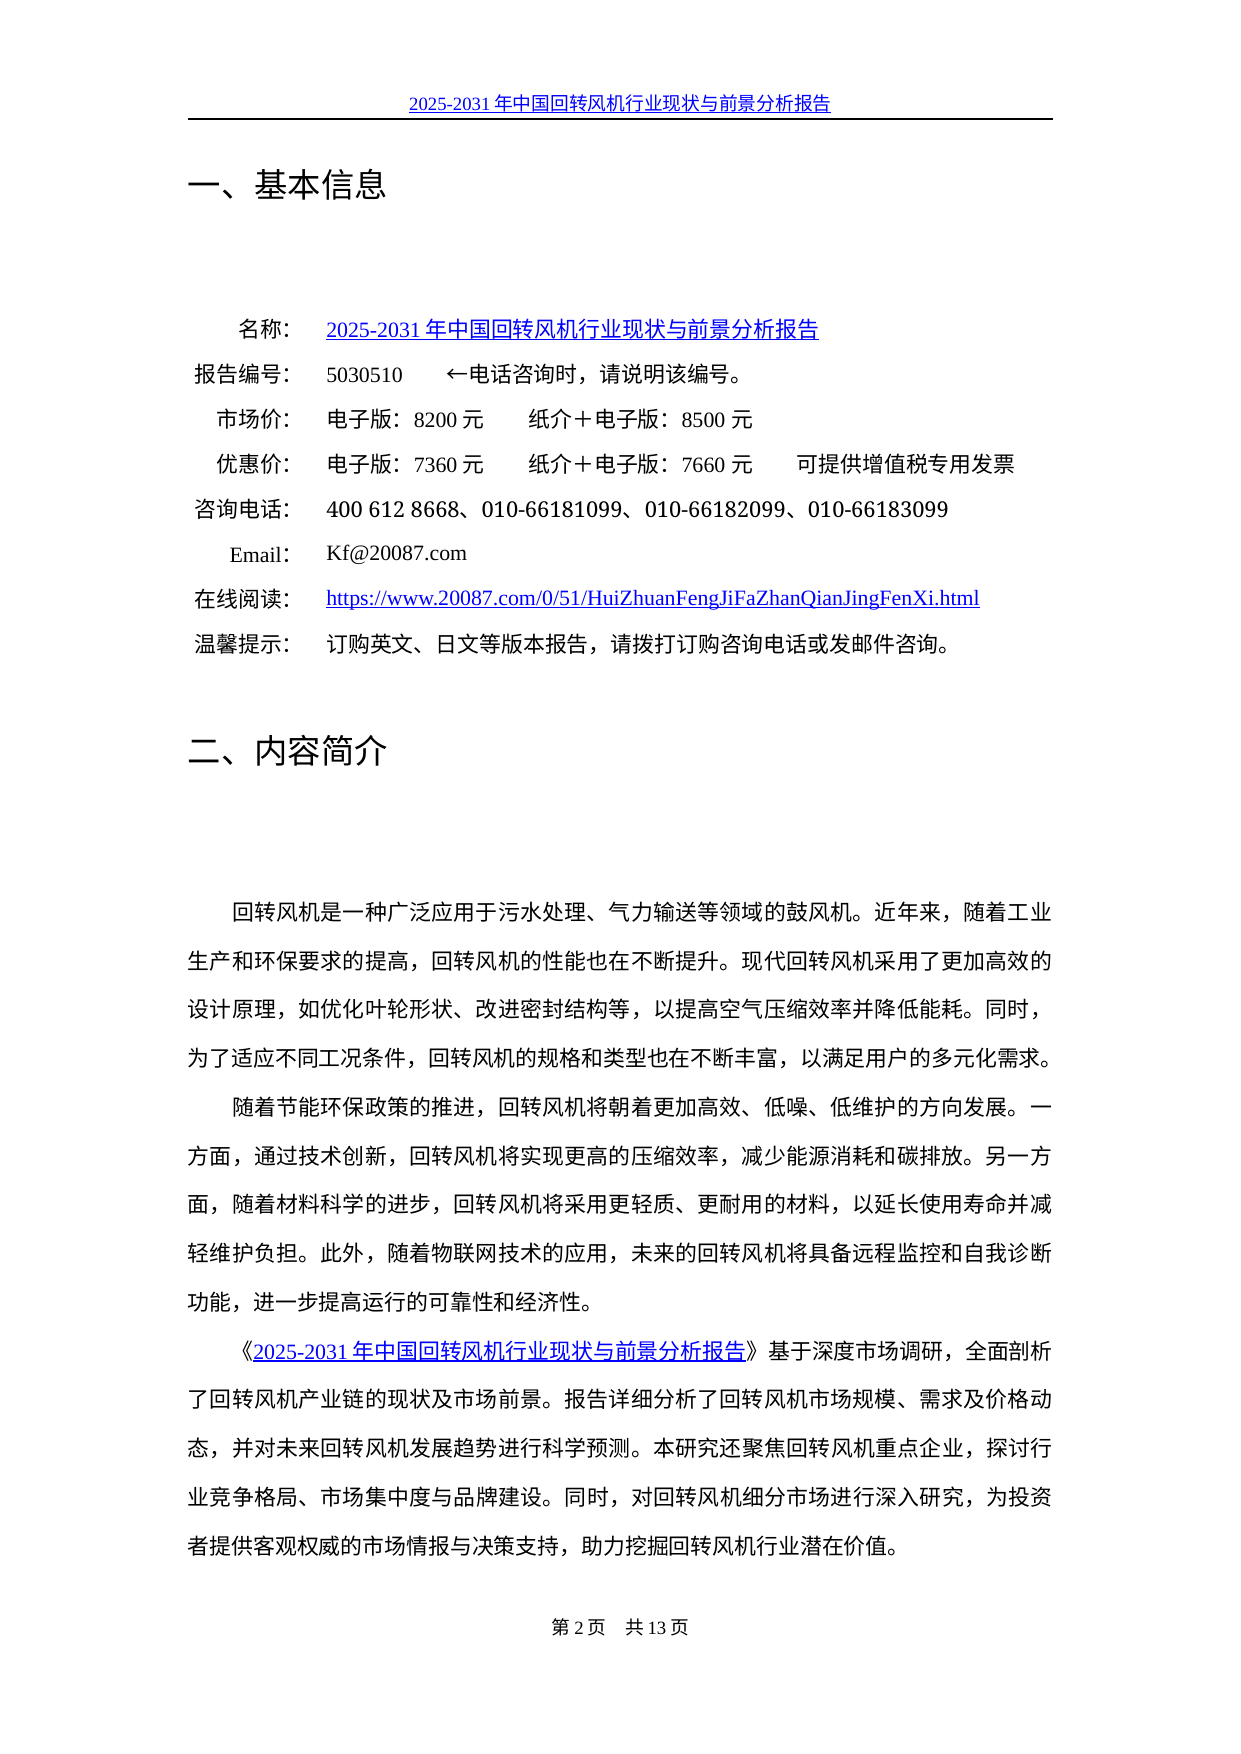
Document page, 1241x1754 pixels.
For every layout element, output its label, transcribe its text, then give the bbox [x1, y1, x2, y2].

title 二、内容简介 [187, 717, 1053, 782]
table_header 2025-2031年中国回转风机行业现状与前景分析报告 [315, 312, 1073, 357]
table_cell 5030510 ←电话咨询时，请说明该编号。 [315, 357, 1073, 402]
table_cell 电子版：7360 元 纸介＋电子版：7660 元 可提供增值税专用发票 [315, 447, 1073, 492]
table_cell Email： [167, 537, 315, 582]
table_cell 市场价： [167, 402, 315, 447]
table_cell 400 612 8668、010-66181099、010-66182099、010-66183099 [315, 492, 1073, 537]
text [187, 894, 1053, 1561]
table_cell 在线阅读： [167, 582, 315, 627]
table_cell 温馨提示： [167, 627, 315, 672]
table_cell 咨询电话： [167, 492, 315, 537]
title 一、基本信息 [187, 150, 1053, 215]
table_header 名称： [167, 312, 315, 357]
table_cell 报告编号： [167, 357, 315, 402]
table_cell 电子版：8200 元 纸介＋电子版：8500 元 [315, 402, 1073, 447]
table_cell 订购英文、日文等版本报告，请拨打订购咨询电话或发邮件咨询。 [315, 627, 1073, 672]
table_cell 优惠价： [167, 447, 315, 492]
table_cell Kf@20087.com [315, 537, 1073, 582]
table_cell [315, 582, 1073, 627]
